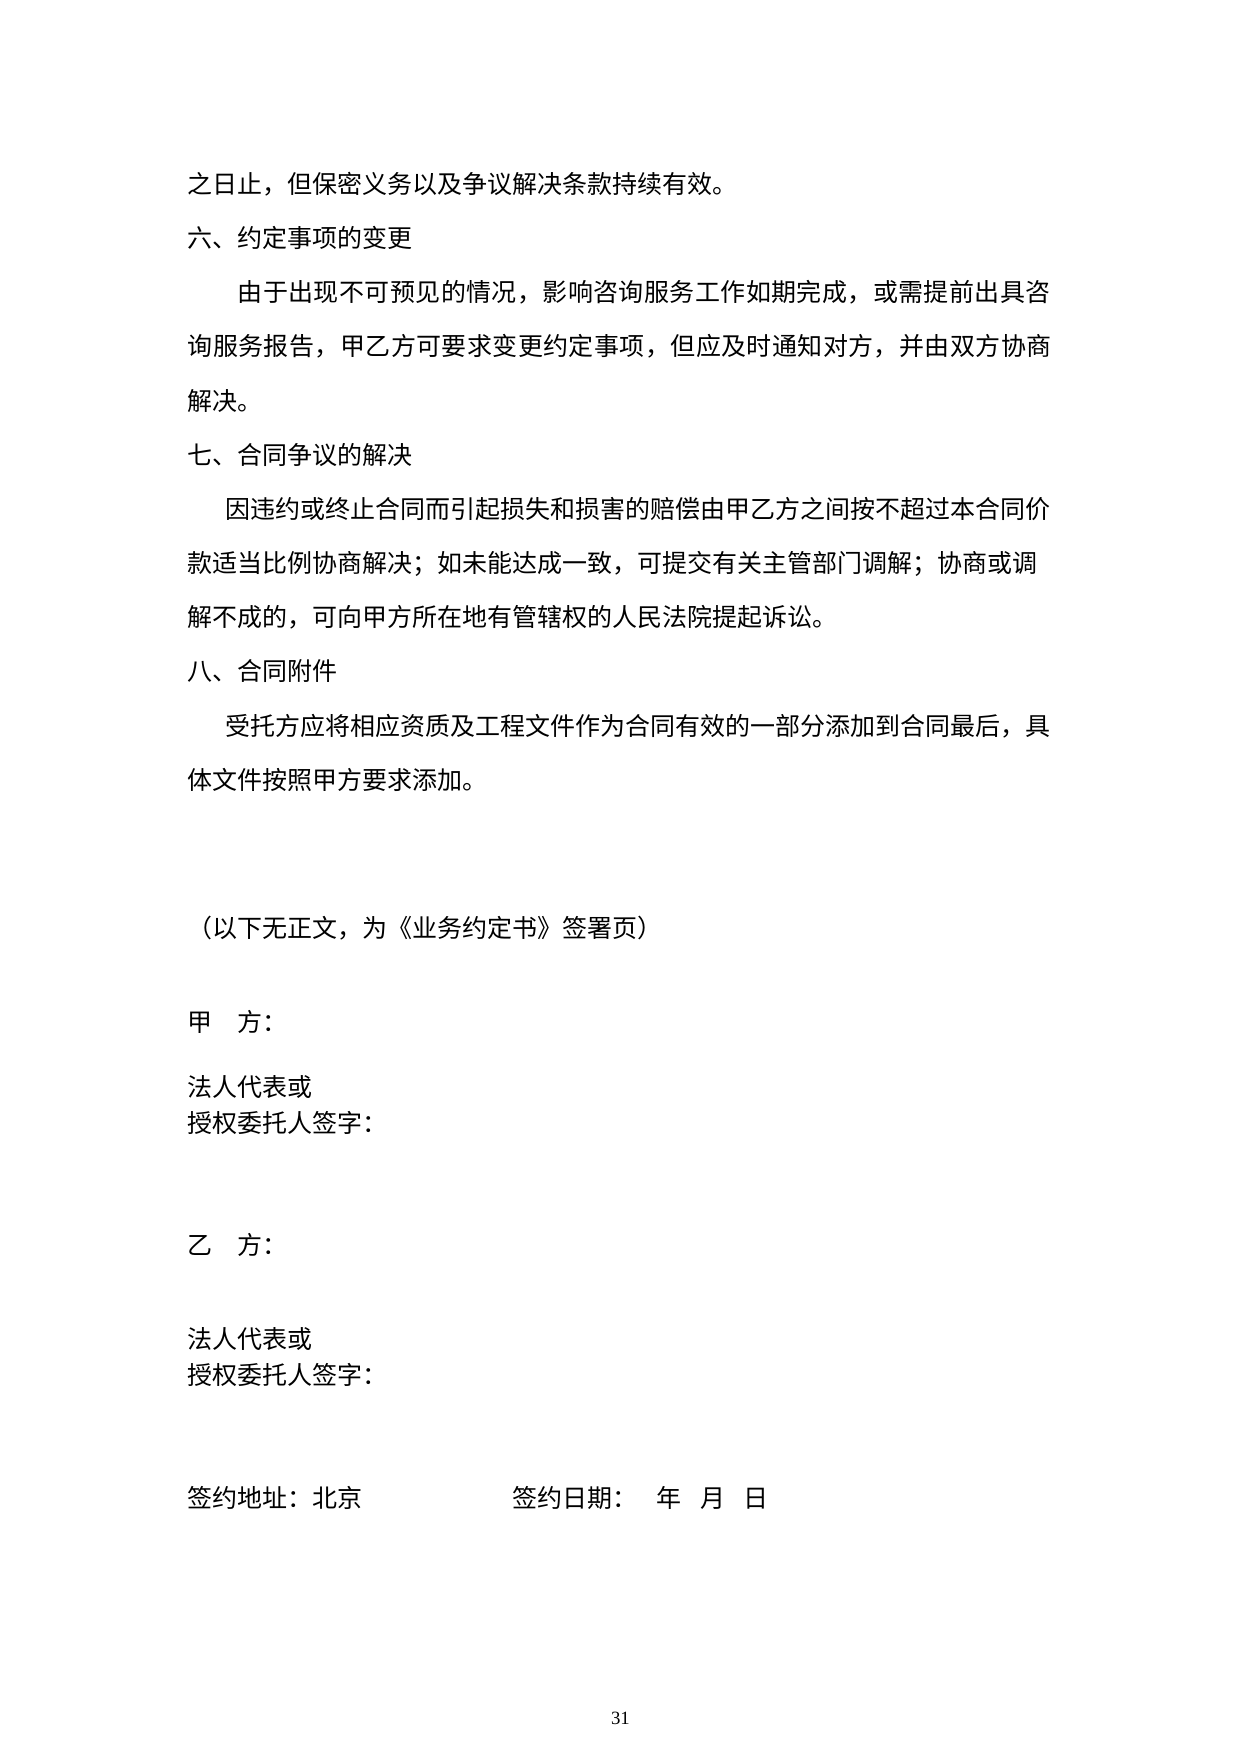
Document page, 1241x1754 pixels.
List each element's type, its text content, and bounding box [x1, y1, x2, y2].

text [187, 150, 1053, 204]
text 七、合同争议的解决 [187, 421, 1053, 475]
text 甲 方： [187, 1002, 1053, 1038]
text 授权委托人签字： [187, 1349, 1053, 1385]
text 授权委托人签字： [187, 1103, 1053, 1139]
text 乙 方： [187, 1226, 1053, 1262]
text 六、约定事项的变更 [187, 204, 1053, 258]
text 受托方应将相应资质及工程文件作为合同有效的一部分添加到合同最后，具体文件按照甲方要求添加。 [187, 692, 1053, 800]
text 八、合同附件 [187, 637, 1053, 692]
text 签约地址：北京 签约日期： 年 月 日 [187, 1471, 1053, 1507]
text （以下无正文，为《业务约定书》签署页） [187, 908, 1053, 944]
text 法人代表或 [187, 1312, 1053, 1349]
text 法人代表或 [187, 1067, 1053, 1103]
text 由于出现不可预见的情况，影响咨询服务工作如期完成，或需提前出具咨询服务报告，甲乙方可要求变更约定事项，但应及时通知对方，并由双方协商解决。 [187, 258, 1053, 421]
text 因违约或终止合同而引起损失和损害的赔偿由甲乙方之间按不超过本合同价款适当比例协商解决；如未能达成一致，可提交有关主管部门调解；协商或调解不成的，可向甲方所在地有管辖权的人民法院提起诉讼。 [187, 475, 1053, 637]
